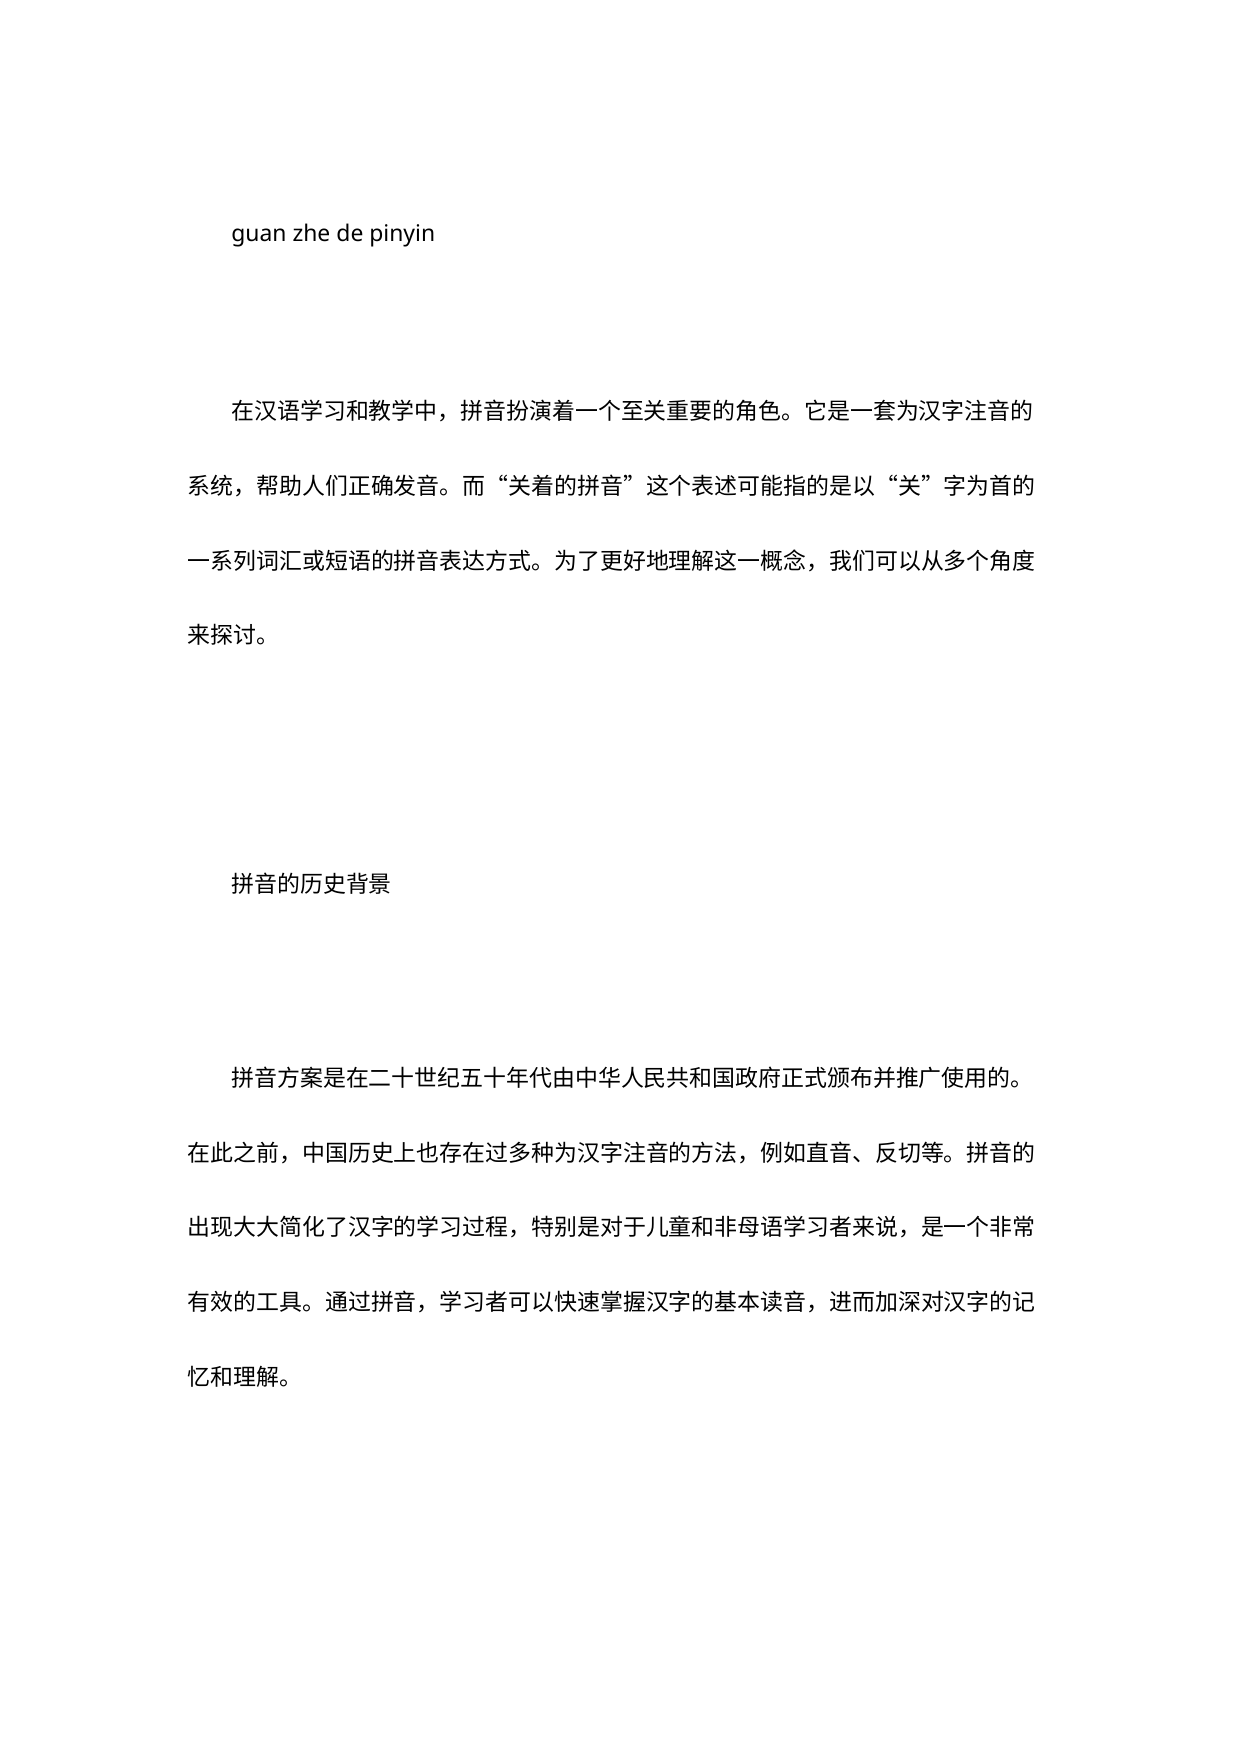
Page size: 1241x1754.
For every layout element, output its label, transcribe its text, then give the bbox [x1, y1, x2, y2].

text 在汉语学习和教学中，拼音扮演着一个至关重要的角色。它是一套为汉字注音的系统，帮助人们正确发音。而“关着的拼音”这个表述可能指的是以“关”字为首的一系列词汇或短语的拼音表达方式。为了更好地理解这一概念，我们可以从多个角度来探讨。 [187, 377, 1053, 666]
text 拼音的历史背景 [187, 849, 1053, 914]
text 拼音方案是在二十世纪五十年代由中华人民共和国政府正式颁布并推广使用的。在此之前，中国历史上也存在过多种为汉字注音的方法，例如直音、反切等。拼音的出现大大简化了汉字的学习过程，特别是对于儿童和非母语学习者来说，是一个非常有效的工具。通过拼音，学习者可以快速掌握汉字的基本读音，进而加深对汉字的记忆和理解。 [187, 1044, 1053, 1408]
text guan zhe de pinyin [187, 216, 1053, 248]
